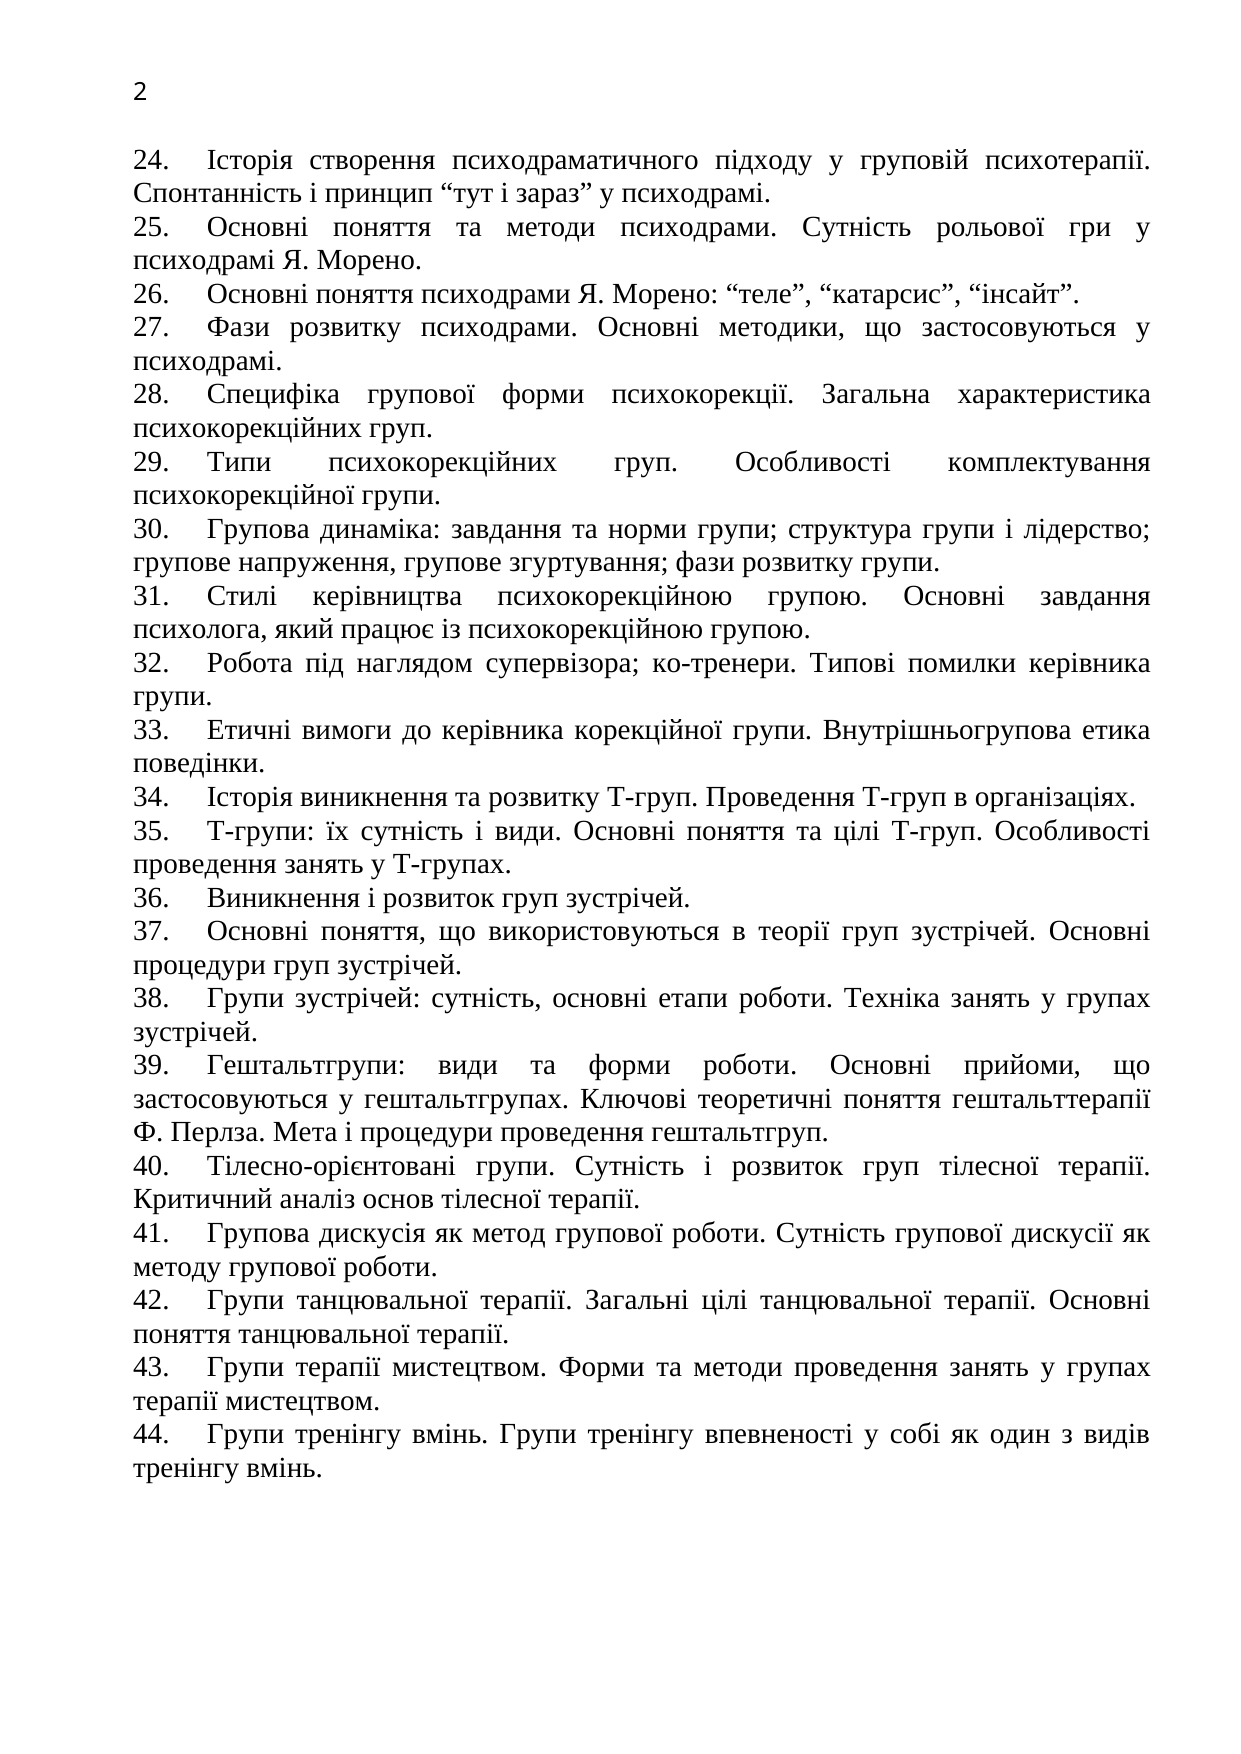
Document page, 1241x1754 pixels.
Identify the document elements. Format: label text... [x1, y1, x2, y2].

list Робота під наглядом супервізора; ко-тренери. Типові помилки керівника групи. [133, 645, 1152, 712]
list Групова динаміка: завдання та норми групи; структура групи і лідерство; групове напруження, групове згуртування; фази розвитку групи. [133, 511, 1152, 578]
list Т-групи: їх сутність і види. Основні поняття та цілі Т-груп. Особливості проведення занять у Т-групах. [133, 813, 1152, 880]
list Стилі керівництва психокорекційною групою. Основні завдання психолога, який працює із психокорекційною групою. [133, 578, 1152, 645]
list Групи танцювальної терапії. Загальні цілі танцювальної терапії. Основні поняття танцювальної терапії. [133, 1282, 1152, 1349]
list Основні поняття психодрами Я. Морено: “теле”, “катарсис”, “інсайт”. [133, 276, 1152, 309]
list Групова дискусія як метод групової роботи. Сутність групової дискусії як методу групової роботи. [133, 1215, 1152, 1282]
list Основні поняття, що використовуються в теорії груп зустрічей. Основні процедури груп зустрічей. [133, 913, 1152, 980]
list Групи терапії мистецтвом. Форми та методи проведення занять у групах терапії мистецтвом. [133, 1349, 1152, 1416]
list Історія виникнення та розвитку Т-груп. Проведення Т-груп в організаціях. [133, 779, 1152, 813]
list Групи зустрічей: сутність, основні етапи роботи. Техніка занять у групах зустрічей. [133, 980, 1152, 1047]
list Основні поняття та методи психодрами. Сутність рольової гри у психодрамі Я. Морено. [133, 209, 1152, 276]
list Специфіка групової форми психокорекції. Загальна характеристика психокорекційних груп. [133, 377, 1152, 444]
list Виникнення і розвиток груп зустрічей. [133, 880, 1152, 913]
list Історія створення психодраматичного підходу у груповій психотерапії. Спонтанність і принцип “тут і зараз” у психодрамі. [133, 142, 1152, 209]
list Етичні вимоги до керівника корекційної групи. Внутрішньогрупова етика поведінки. [133, 712, 1152, 779]
list Типи психокорекційних груп. Особливості комплектування психокорекційної групи. [133, 444, 1152, 511]
list Тілесно-орієнтовані групи. Сутність і розвиток груп тілесної терапії. Критичний аналіз основ тілесної терапії. [133, 1148, 1152, 1215]
list Групи тренінгу вмінь. Групи тренінгу впевненості у собі як один з видів тренінгу вмінь. [133, 1416, 1152, 1483]
list Фази розвитку психодрами. Основні методики, що застосовуються у психодрамі. [133, 309, 1152, 377]
list Гештальтгрупи: види та форми роботи. Основні прийоми, що застосовуються у гештальтгрупах. Ключові теоретичні поняття гештальттерапії Ф. Перлза. Мета і процедури проведення гештальтгруп. [133, 1047, 1152, 1148]
